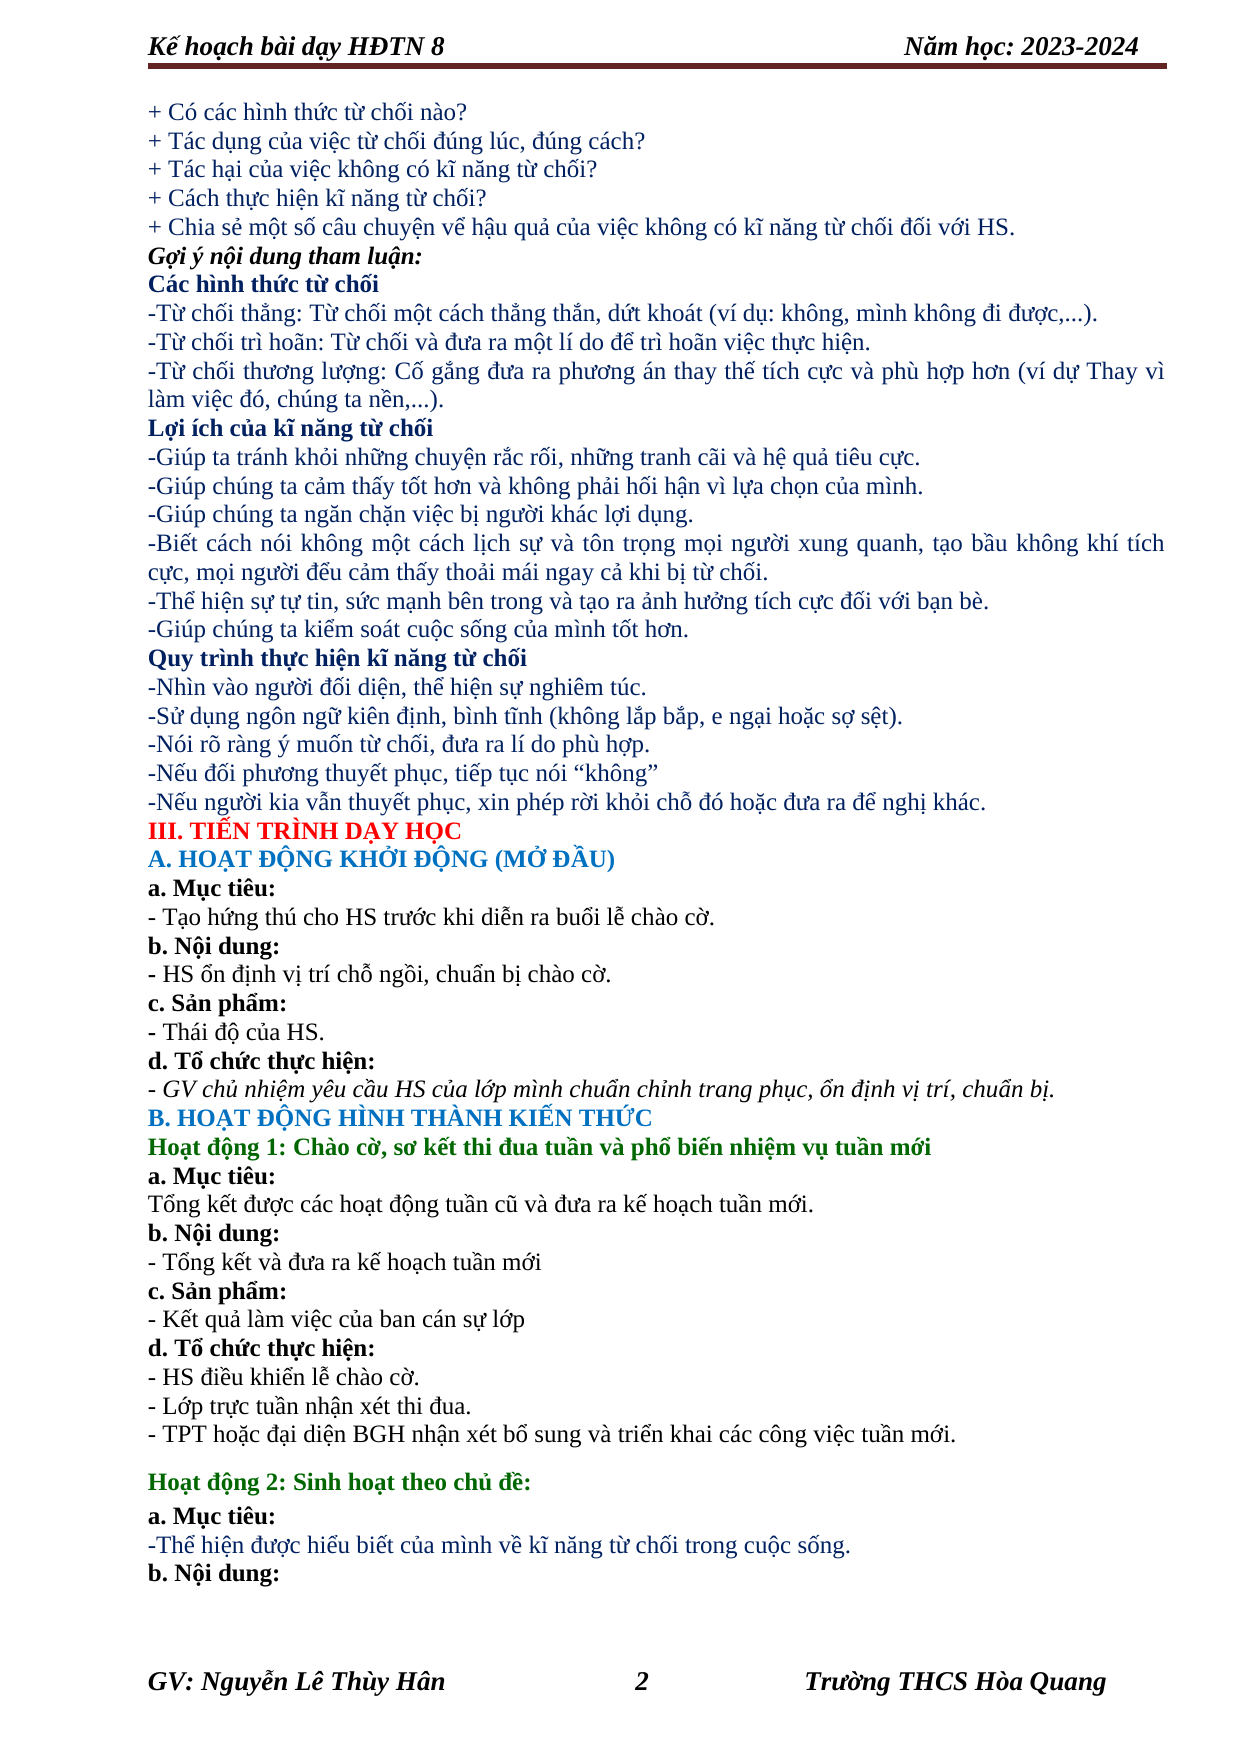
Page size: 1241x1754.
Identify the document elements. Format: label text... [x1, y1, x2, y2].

text b. Nội dung: [148, 931, 1167, 959]
text + Có các hình thức từ chối nào? [148, 97, 1167, 126]
text c. Sản phẩm: [148, 1276, 1167, 1304]
text a. Mục tiêu: [148, 1161, 1167, 1189]
text -Nếu người kia vẫn thuyết phục, xin phép rời khỏi chỗ đó hoặc đưa ra để nghị khác. [148, 787, 1167, 816]
text b. Nội dung: [148, 1218, 1167, 1247]
text - HS điều khiển lễ chào cờ. [148, 1362, 1167, 1391]
text -Giúp chúng ta cảm thấy tốt hơn và không phải hối hận vì lựa chọn của mình. [148, 471, 1167, 499]
text - GV chủ nhiệm yêu cầu HS của lớp mình chuẩn chỉnh trang phục, ổn định vị trí, chuẩn bị. [148, 1074, 1167, 1103]
text A. HOẠT ĐỘNG KHỞI ĐỘNG (MỞ ĐẦU) [148, 844, 1167, 873]
text -Giúp ta tránh khỏi những chuyện rắc rối, những tranh cãi và hệ quả tiêu cực. [148, 442, 1167, 471]
text -Thể hiện được hiểu biết của mình về kĩ năng từ chối trong cuộc sống. [148, 1530, 1167, 1558]
text - Lớp trực tuần nhận xét thi đua. [148, 1391, 1167, 1419]
text -Giúp chúng ta ngăn chặn việc bị người khác lợi dụng. [148, 499, 1167, 528]
text + Tác hại của việc không có kĩ năng từ chối? [148, 154, 1167, 183]
text d. Tổ chức thực hiện: [148, 1333, 1167, 1362]
text - Kết quả làm việc của ban cán sự lớp [148, 1304, 1167, 1333]
text -Giúp chúng ta kiểm soát cuộc sống của mình tốt hơn. [148, 614, 1167, 643]
text -Nhìn vào người đối diện, thể hiện sự nghiêm túc. [148, 672, 1167, 701]
text Lợi ích của kĩ năng từ chối [148, 413, 1167, 442]
text + Chia sẻ một số câu chuyện vể hậu quả của việc không có kĩ năng từ chối đối với HS. [148, 212, 1167, 241]
text + Tác dụng của việc từ chối đúng lúc, đúng cách? [148, 126, 1167, 154]
text -Từ chối trì hoãn: Từ chối và đưa ra một lí do để trì hoãn việc thực hiện. [148, 327, 1167, 356]
text + Cách thực hiện kĩ năng từ chối? [148, 183, 1167, 212]
text Gợi ý nội dung tham luận: [148, 241, 1167, 269]
text III. TIẾN TRÌNH DẠY HỌC [148, 816, 1167, 844]
text -Nếu đối phương thuyết phục, tiếp tục nói “không” [148, 758, 1167, 787]
text -Biết cách nói không một cách lịch sự và tôn trọng mọi người xung quanh, tạo bầu không khí tích cực, mọi người đểu cảm thấy thoải mái ngay cả khi bị từ chối. [148, 528, 1167, 586]
text -Nói rõ ràng ý muốn từ chối, đưa ra lí do phù hợp. [148, 729, 1167, 758]
text Hoạt động 2: Sinh hoạt theo chủ đề: [148, 1448, 1167, 1501]
text a. Mục tiêu: [148, 1501, 1167, 1530]
text Các hình thức từ chối [148, 269, 1167, 298]
text -Thể hiện sự tự tin, sức mạnh bên trong và tạo ra ảnh hưởng tích cực đối với bạn bè. [148, 586, 1167, 614]
text a. Mục tiêu: [148, 873, 1167, 902]
text b. Nội dung: [148, 1558, 1167, 1587]
text Hoạt động 1: Chào cờ, sơ kết thi đua tuần và phổ biến nhiệm vụ tuần mới [148, 1132, 1167, 1161]
text -Từ chối thẳng: Từ chối một cách thẳng thắn, dứt khoát (ví dụ: không, mình không đi được,...). [148, 298, 1167, 327]
text - TPT hoặc đại diện BGH nhận xét bổ sung và triển khai các công việc tuần mới. [148, 1419, 1167, 1448]
text c. Sản phẩm: [148, 988, 1167, 1017]
text B. HOẠT ĐỘNG HÌNH THÀNH KIẾN THỨC [148, 1103, 1167, 1132]
text - HS ổn định vị trí chỗ ngồi, chuẩn bị chào cờ. [148, 959, 1167, 988]
text - Tổng kết và đưa ra kế hoạch tuần mới [148, 1247, 1167, 1276]
text - Thái độ của HS. [148, 1017, 1167, 1046]
text - Tạo hứng thú cho HS trước khi diễn ra buổi lễ chào cờ. [148, 902, 1167, 931]
text d. Tổ chức thực hiện: [148, 1046, 1167, 1074]
text -Sử dụng ngôn ngữ kiên định, bình tĩnh (không lắp bắp, e ngại hoặc sợ sệt). [148, 701, 1167, 729]
text Quy trình thực hiện kĩ năng từ chối [148, 643, 1167, 672]
text -Từ chối thương lượng: Cố gắng đưa ra phương án thay thế tích cực và phù hợp hơn (ví dự Thay vì làm việc đó, chúng ta nền,...). [148, 356, 1167, 413]
text Tổng kết được các hoạt động tuần cũ và đưa ra kế hoạch tuần mới. [148, 1189, 1167, 1218]
